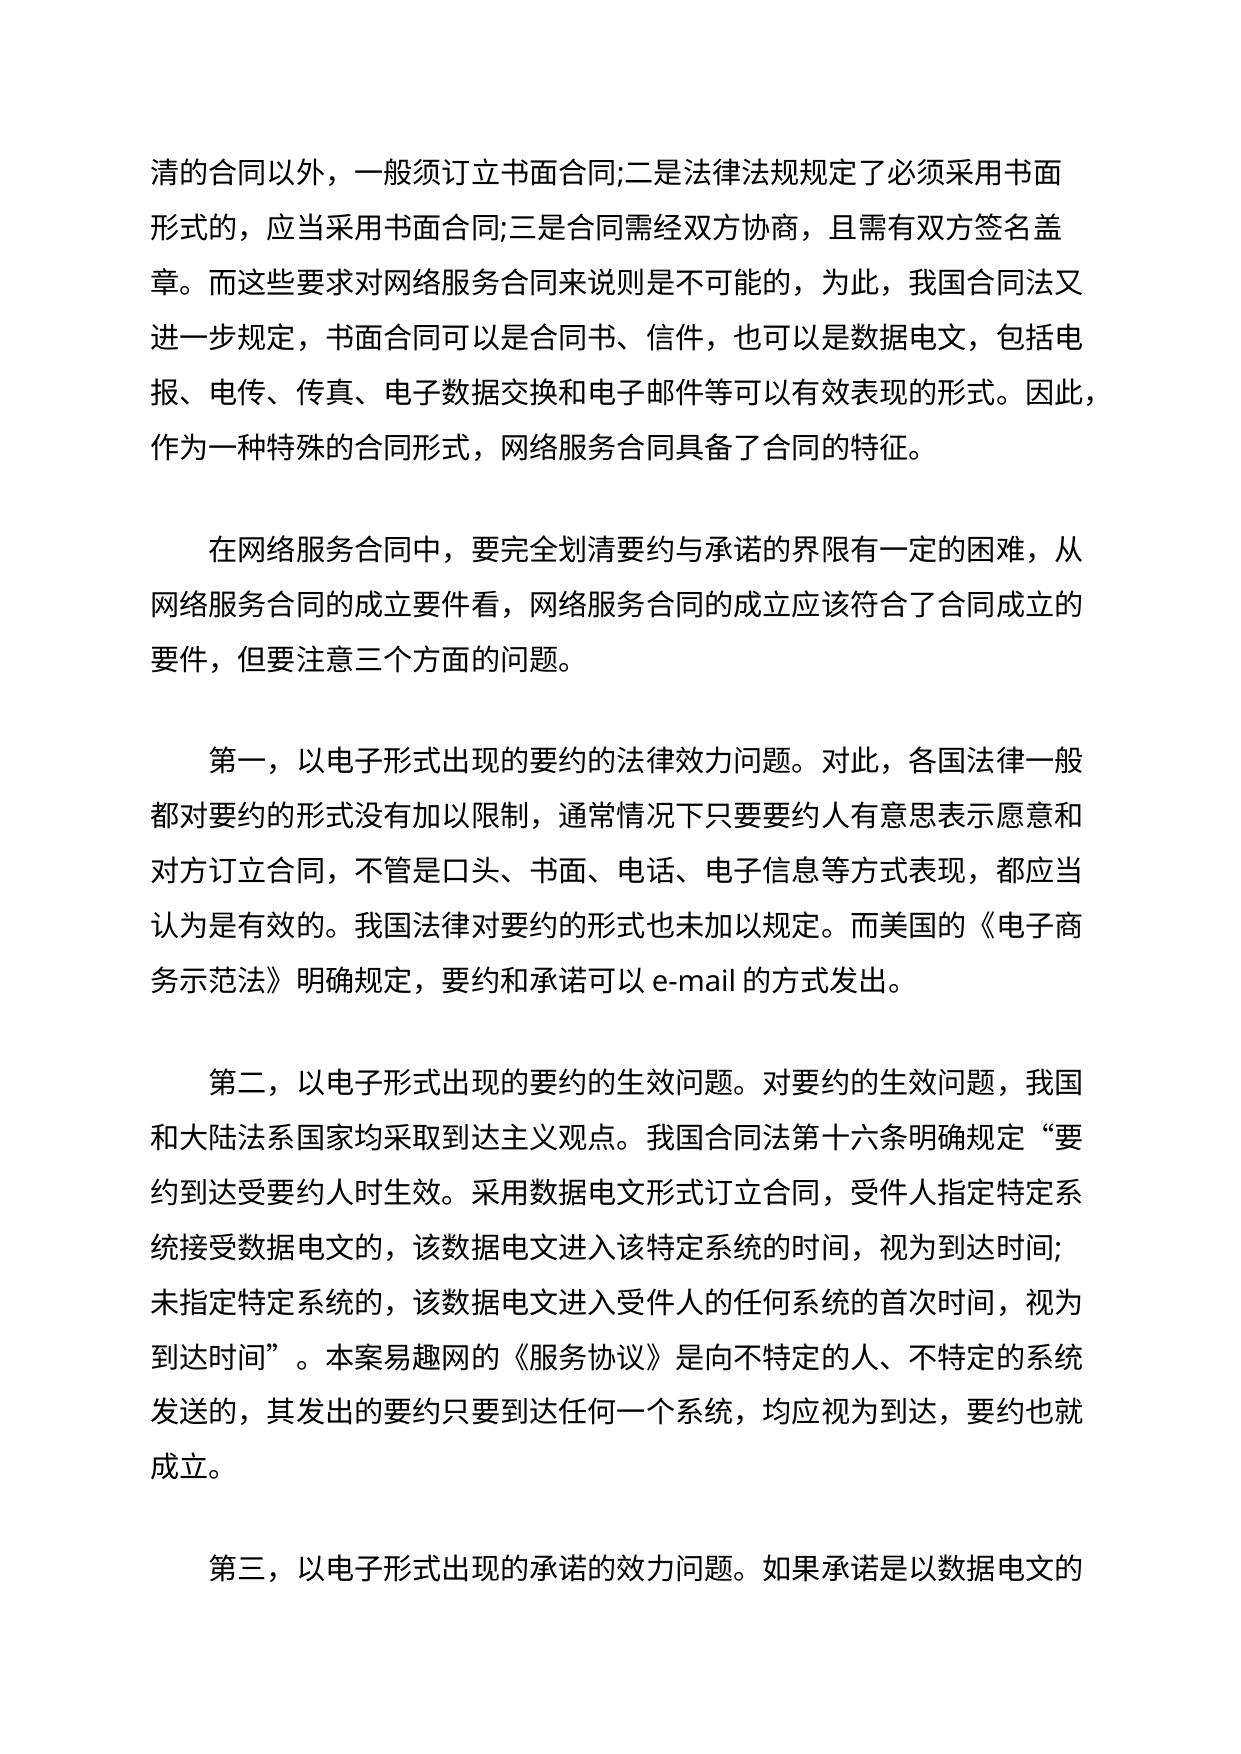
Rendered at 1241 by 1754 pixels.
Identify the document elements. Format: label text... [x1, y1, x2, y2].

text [150, 1546, 1090, 1588]
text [150, 150, 1090, 467]
text 在网络服务合同中，要完全划清要约与承诺的界限有一定的困难，从网络服务合同的成立要件看，网络服务合同的成立应该符合了合同成立的要件，但要注意三个方面的问题。 [150, 526, 1090, 678]
text 第二，以电子形式出现的要约的生效问题。对要约的生效问题，我国和大陆法系国家均采取到达主义观点。我国合同法第十六条明确规定“要约到达受要约人时生效。采用数据电文形式订立合同，受件人指定特定系统接受数据电文的，该数据电文进入该特定系统的时间，视为到达时间;未指定特定系统的，该数据电文进入受件人的任何系统的首次时间，视为到达时间”。本案易趣网的《服务协议》是向不特定的人、不特定的系统发送的，其发出的要约只要到达任何一个系统，均应视为到达，要约也就成立。 [150, 1059, 1090, 1486]
text 第一，以电子形式出现的要约的法律效力问题。对此，各国法律一般都对要约的形式没有加以限制，通常情况下只要要约人有意思表示愿意和对方订立合同，不管是口头、书面、电话、电子信息等方式表现，都应当认为是有效的。我国法律对要约的形式也未加以规定。而美国的《电子商务示范法》明确规定，要约和承诺可以e-mail的方式发出。 [150, 738, 1090, 1000]
